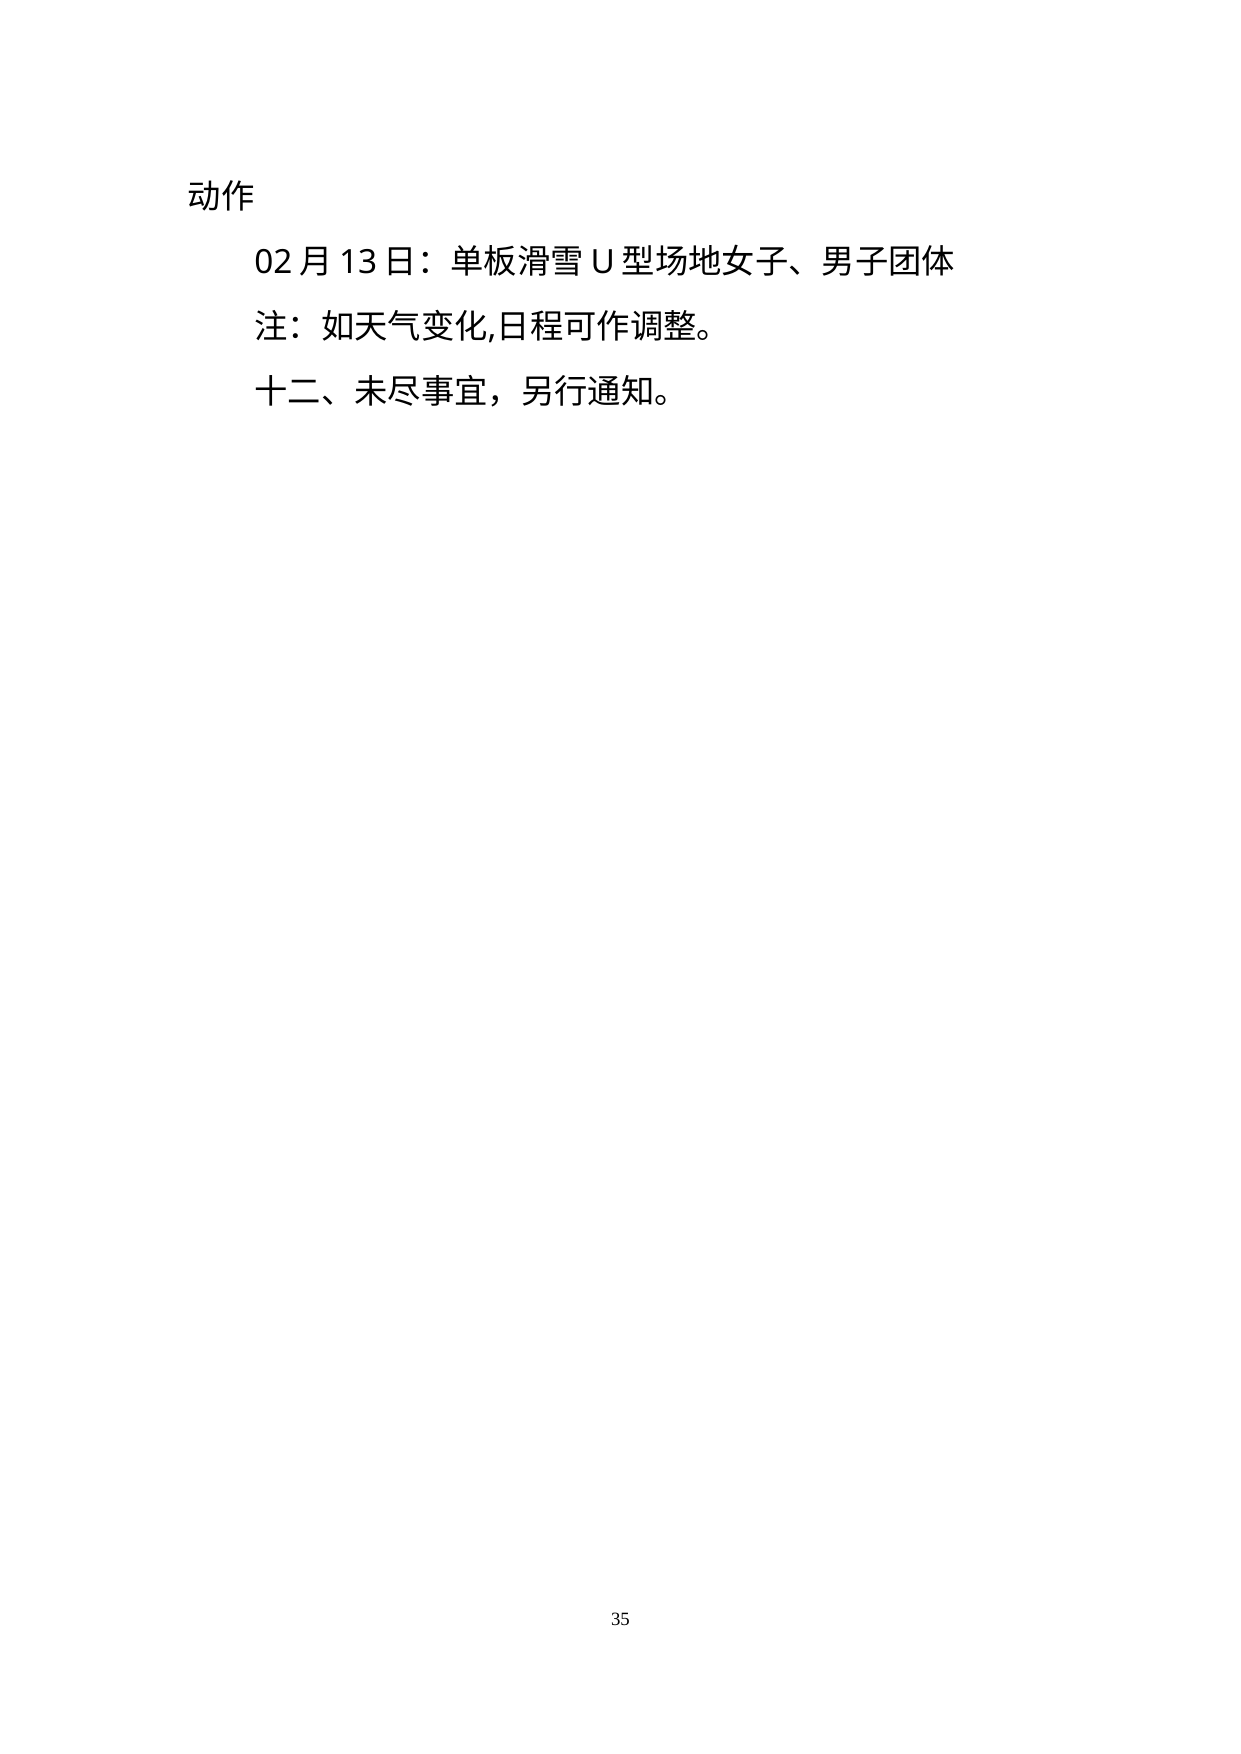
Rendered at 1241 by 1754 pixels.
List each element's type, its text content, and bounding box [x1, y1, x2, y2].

text 十二、未尽事宜，另行通知。 [187, 357, 1053, 422]
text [187, 162, 1053, 227]
text 02月13日：单板滑雪U型场地女子、男子团体 [187, 227, 1053, 292]
text 注：如天气变化,日程可作调整。 [187, 292, 1053, 357]
